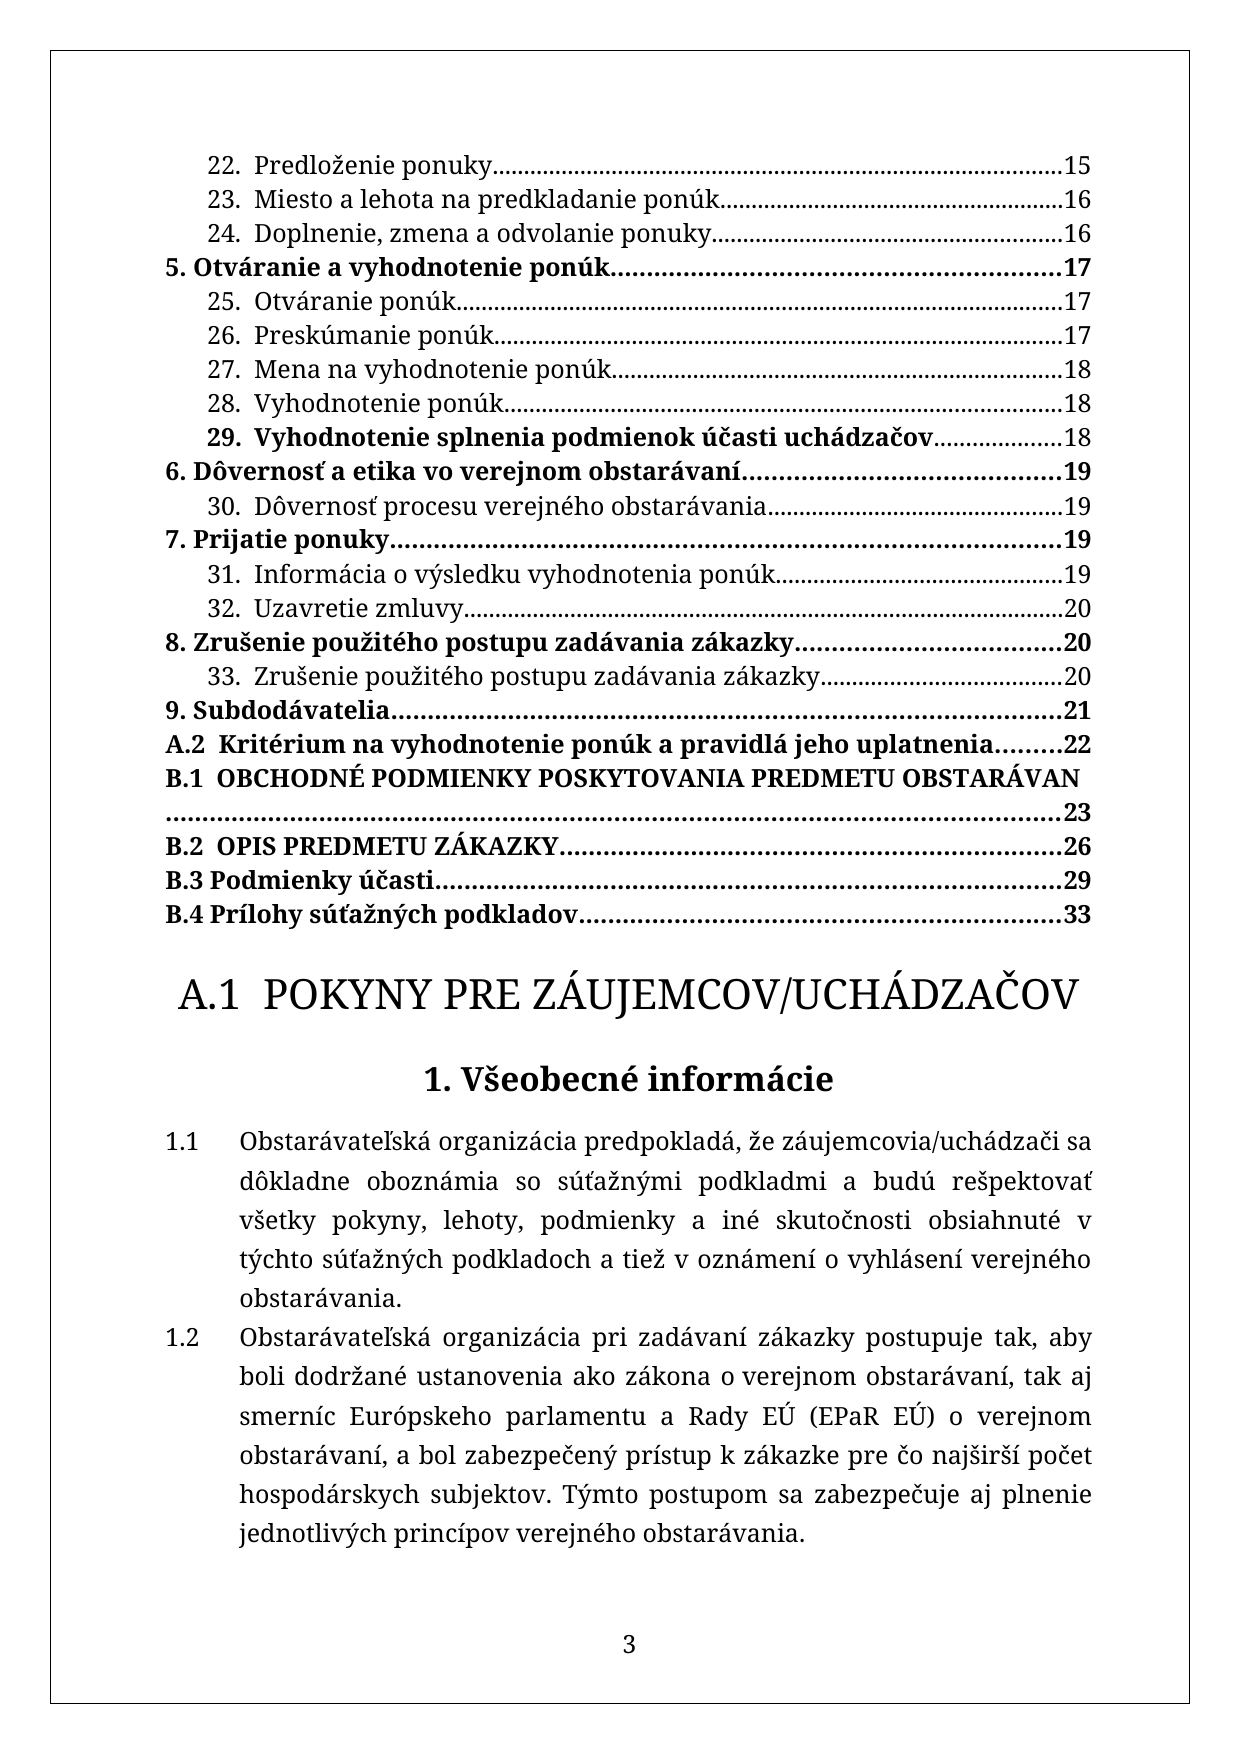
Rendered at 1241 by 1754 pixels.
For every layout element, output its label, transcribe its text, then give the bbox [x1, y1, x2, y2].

text 6. Dôvernosť a etika vo verejnom obstarávaní 19 [165, 454, 1093, 488]
text 32. Uzavretie zmluvy 20 [207, 590, 1093, 624]
text B.4 Prílohy súťažných podkladov 33 [165, 897, 1093, 931]
list Obstarávateľská organizácia pri zadávaní zákazky postupuje tak, aby boli dodržané ustanovenia ako zákona o verejnom obstarávaní, tak aj smerníc Európskeho parlamentu a Rady EÚ (EPaR EÚ) o verejnom obstarávaní, a bol zabezpečený prístup k zákazke pre čo najširší počet hospodárskych subjektov. Týmto postupom sa zabezpečuje aj plnenie jednotlivých princípov verejného obstarávania. [165, 1320, 1093, 1550]
text 25. Otváranie ponúk 17 [207, 284, 1093, 318]
subtitle 1. Všeobecné informácie [165, 1056, 1093, 1101]
text 22. Predloženie ponuky 15 [207, 147, 1093, 182]
text A.2 Kritérium na vyhodnotenie ponúk a pravidlá jeho uplatnenia 22 [165, 727, 1093, 761]
text 9. Subdodávatelia 21 [165, 692, 1093, 727]
text 5. Otváranie a vyhodnotenie ponúk 17 [165, 250, 1093, 284]
list Obstarávateľská organizácia predpokladá, že záujemcovia/uchádzači sa dôkladne oboznámia so súťažnými podkladmi a budú rešpektovať všetky pokyny, lehoty, podmienky a iné skutočnosti obsiahnuté v týchto súťažných podkladoch a tiež v oznámení o vyhlásení verejného obstarávania. [165, 1124, 1093, 1315]
subtitle A.1 POKYNY PRE ZÁUJEMCOV/UCHÁDZAČOV [165, 965, 1093, 1022]
text 28. Vyhodnotenie ponúk 18 [207, 386, 1093, 420]
text B.3 Podmienky účasti 29 [165, 863, 1093, 897]
text 26. Preskúmanie ponúk 17 [207, 318, 1093, 352]
text 24. Doplnenie, zmena a odvolanie ponuky 16 [207, 216, 1093, 250]
text 29. Vyhodnotenie splnenia podmienok účasti uchádzačov 18 [207, 420, 1093, 454]
text 30. Dôvernosť procesu verejného obstarávania 19 [207, 488, 1093, 522]
text B.2 OPIS PREDMETU ZÁKAZKY 26 [165, 829, 1093, 863]
text 23. Miesto a lehota na predkladanie ponúk 16 [207, 182, 1093, 216]
text 27. Mena na vyhodnotenie ponúk 18 [207, 352, 1093, 386]
text 33. Zrušenie použitého postupu zadávania zákazky 20 [207, 658, 1093, 692]
text 31. Informácia o výsledku vyhodnotenia ponúk 19 [207, 556, 1093, 590]
text 7. Prijatie ponuky 19 [165, 522, 1093, 556]
text 8. Zrušenie použitého postupu zadávania zákazky 20 [165, 624, 1093, 658]
text B.1 OBCHODNÉ PODMIENKY POSKYTOVANIA PREDMETU OBSTARÁVAN 23 [165, 761, 1093, 829]
